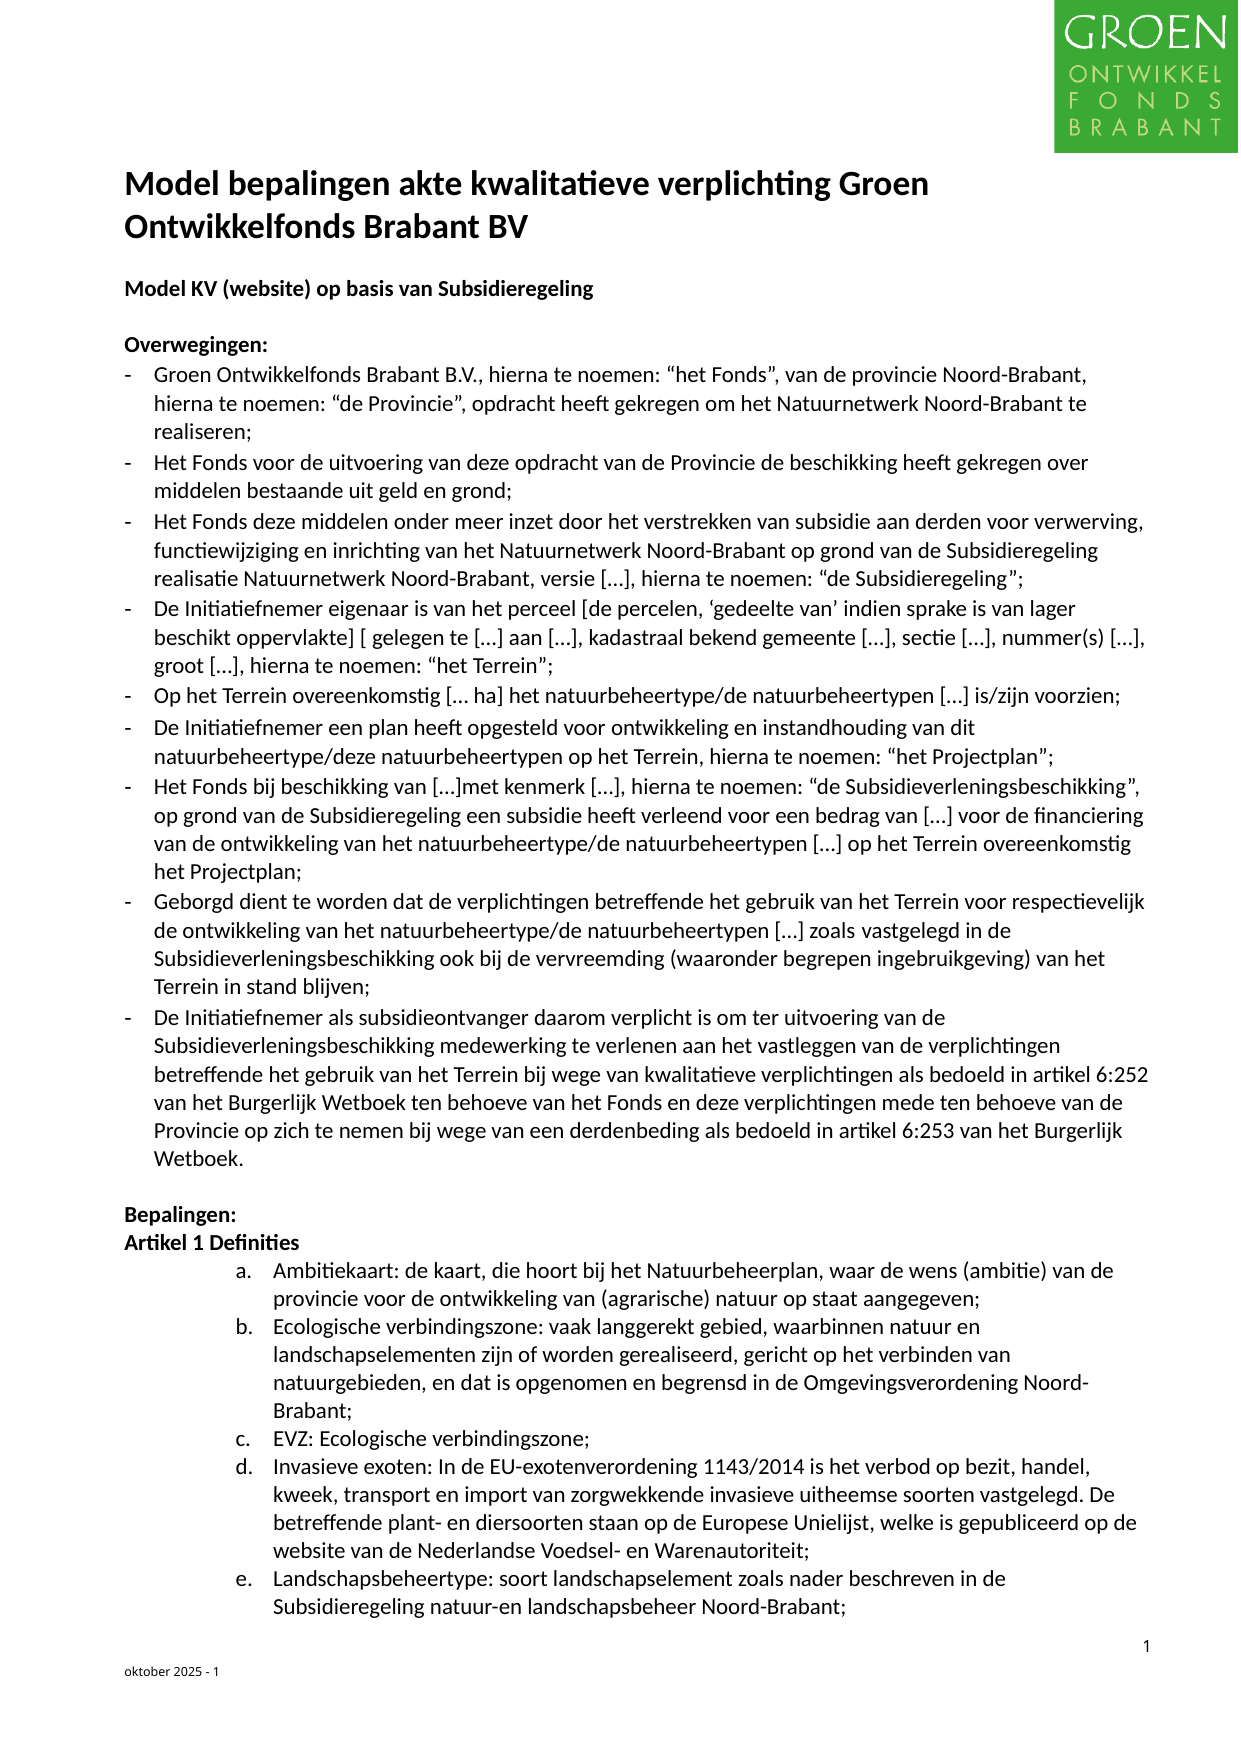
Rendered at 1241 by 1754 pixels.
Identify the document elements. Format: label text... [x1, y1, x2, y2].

list De Initiatiefnemer als subsidieontvanger daarom verplicht is om ter uitvoering van de Subsidieverleningsbeschikking medewerking te verlenen aan het vastleggen van de verplichtingen betreffende het gebruik van het Terrein bij wege van kwalitatieve verplichtingen als bedoeld in artikel 6:252 van het Burgerlijk Wetboek ten behoeve van het Fonds en deze verplichtingen mede ten behoeve van de Provincie op zich te nemen bij wege van een derdenbeding als bedoeld in artikel 6:253 van het Burgerlijk Wetboek. [124, 1000, 1152, 1172]
text Bepalingen: [124, 1200, 1152, 1228]
list Ecologische verbindingszone: vaak langgerekt gebied, waarbinnen natuur en landschapselementen zijn of worden gerealiseerd, gericht op het verbinden van natuurgebieden, en dat is opgenomen en begrensd in de Omgevingsverordening Noord-Brabant; [235, 1312, 1152, 1424]
list EVZ: Ecologische verbindingszone; [235, 1424, 1152, 1452]
list Geborgd dient te worden dat de verplichtingen betreffende het gebruik van het Terrein voor respectievelijk de ontwikkeling van het natuurbeheertype/de natuurbeheertypen […] zoals vastgelegd in de Subsidieverleningsbeschikking ook bij de vervreemding (waaronder begrepen ingebruikgeving) van het Terrein in stand blijven; [124, 885, 1152, 1000]
list Landschapsbeheertype: soort landschapselement zoals nader beschreven in de Subsidieregeling natuur-en landschapsbeheer Noord-Brabant; [235, 1564, 1152, 1620]
list Invasieve exoten: In de EU-exotenverordening 1143/2014 is het verbod op bezit, handel, kweek, transport en import van zorgwekkende invasieve uitheemse soorten vastgelegd. De betreffende plant- en diersoorten staan op de Europese Unielijst, welke is gepubliceerd op de website van de Nederlandse Voedsel- en Warenautoriteit; [235, 1452, 1152, 1564]
text Artikel 1 Definities [124, 1228, 1152, 1256]
subtitle Model bepalingen akte kwalitatieve verplichting Groen Ontwikkelfonds Brabant BV [124, 161, 1152, 247]
text Model KV (website) op basis van Subsidieregeling [124, 274, 1152, 302]
list Het Fonds bij beschikking van […]met kenmerk […], hierna te noemen: “de Subsidieverleningsbeschikking”, op grond van de Subsidieregeling een subsidie heeft verleend voor een bedrag van […] voor de financiering van de ontwikkeling van het natuurbeheertype/de natuurbeheertypen […] op het Terrein overeenkomstig het Projectplan; [124, 770, 1152, 885]
list Op het Terrein overeenkomstig [… ha] het natuurbeheertype/de natuurbeheertypen […] is/zijn voorzien; [124, 679, 1152, 711]
list Het Fonds voor de uitvoering van deze opdracht van de Provincie de beschikking heeft gekregen over middelen bestaande uit geld en grond; [124, 445, 1152, 505]
list Het Fonds deze middelen onder meer inzet door het verstrekken van subsidie aan derden voor verwerving, functiewijziging en inrichting van het Natuurnetwerk Noord-Brabant op grond van de Subsidieregeling realisatie Natuurnetwerk Noord-Brabant, versie […], hierna te noemen: “de Subsidieregeling”; [124, 505, 1152, 592]
list Ambitiekaart: de kaart, die hoort bij het Natuurbeheerplan, waar de wens (ambitie) van de provincie voor de ontwikkeling van (agrarische) natuur op staat aangegeven; [235, 1256, 1152, 1312]
list De Initiatiefnemer eigenaar is van het perceel [de percelen, ‘gedeelte van’ indien sprake is van lager beschikt oppervlakte] [ gelegen te […] aan […], kadastraal bekend gemeente […], sectie […], nummer(s) […], groot […], hierna te noemen: “het Terrein”; [124, 592, 1152, 679]
list De Initiatiefnemer een plan heeft opgesteld voor ontwikkeling en instandhouding van dit natuurbeheertype/deze natuurbeheertypen op het Terrein, hierna te noemen: “het Projectplan”; [124, 711, 1152, 770]
list Groen Ontwikkelfonds Brabant B.V., hierna te noemen: “het Fonds”, van de provincie Noord-Brabant, hierna te noemen: “de Provincie”, opdracht heeft gekregen om het Natuurnetwerk Noord-Brabant te realiseren; [124, 358, 1152, 445]
text Overwegingen: [124, 330, 1152, 358]
picture [1054, 0, 1238, 153]
